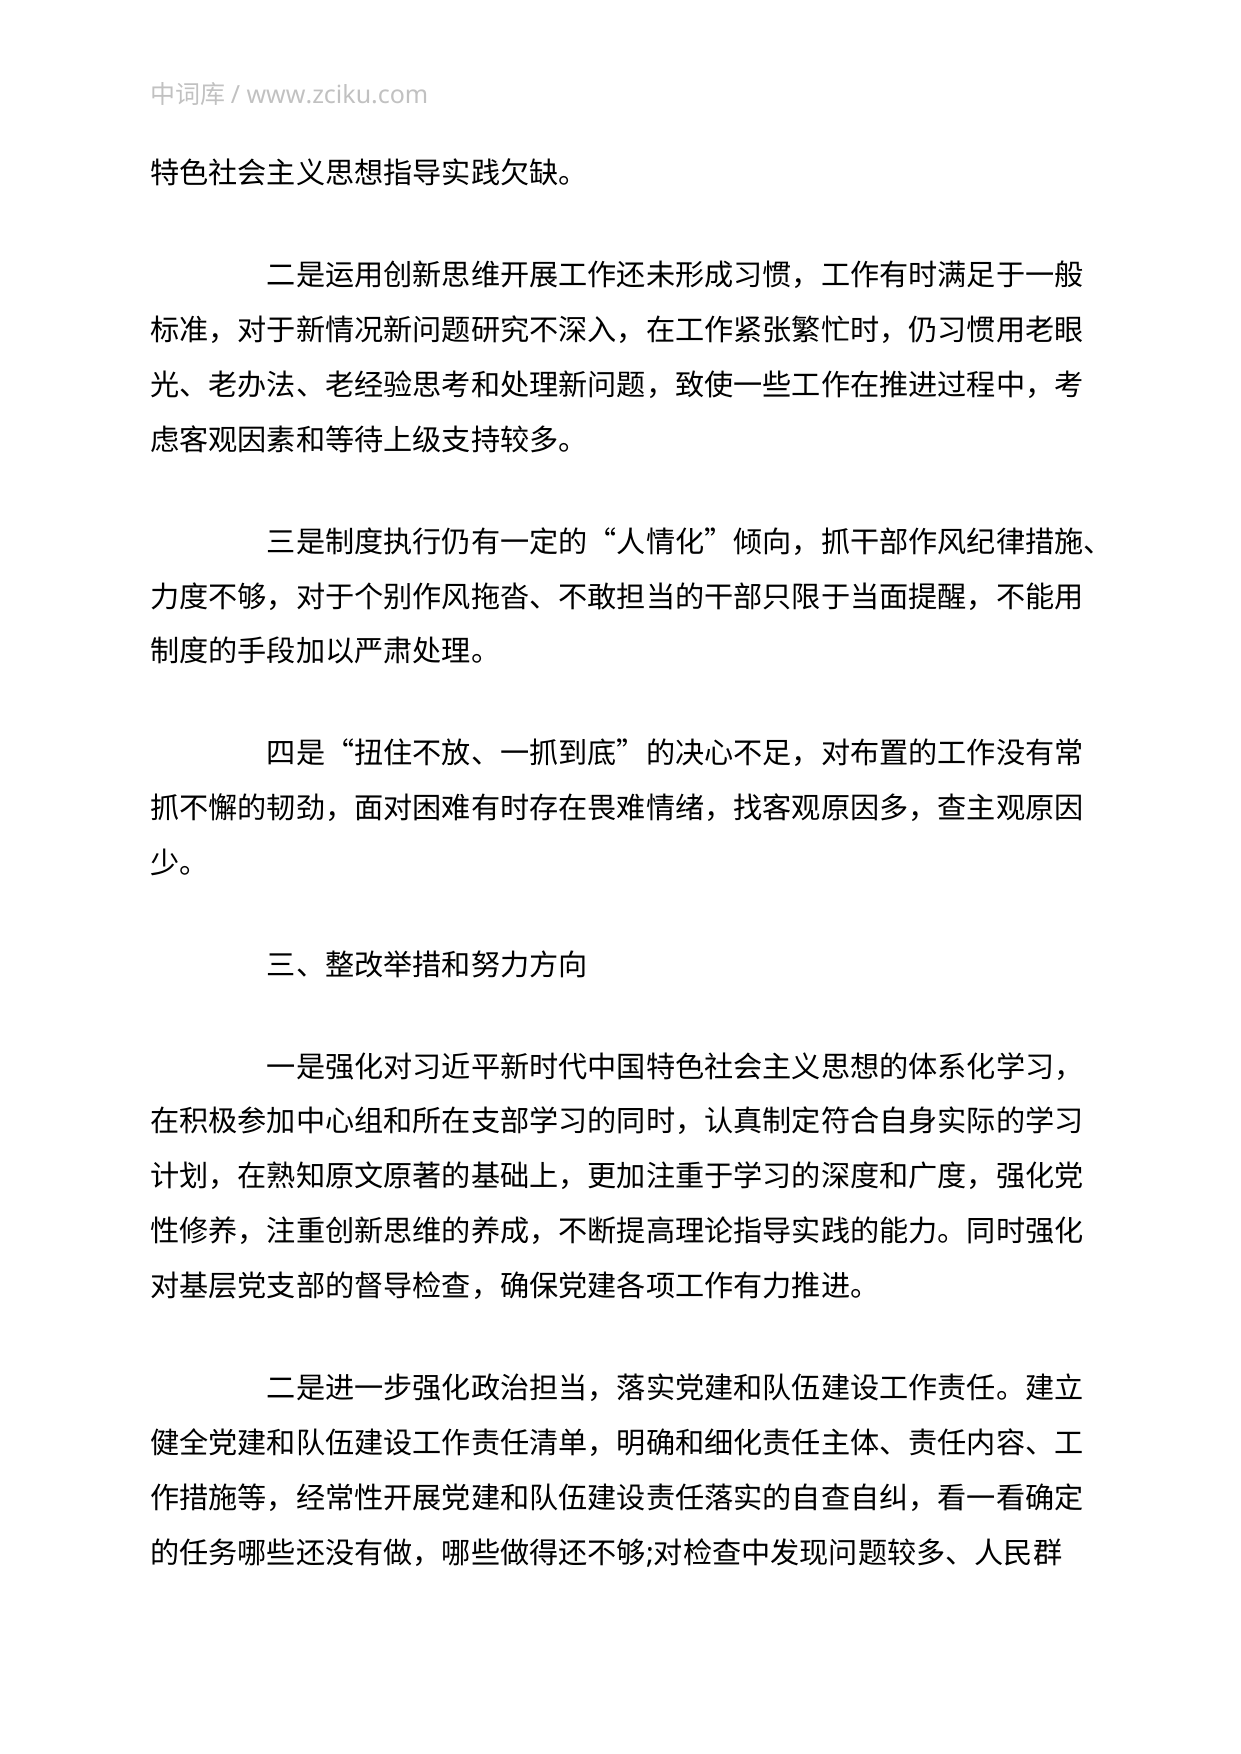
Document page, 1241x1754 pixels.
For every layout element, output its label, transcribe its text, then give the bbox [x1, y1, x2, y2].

text 二是运用创新思维开展工作还未形成习惯，工作有时满足于一般标准，对于新情况新问题研究不深入，在工作紧张繁忙时，仍习惯用老眼光、老办法、老经验思考和处理新问题，致使一些工作在推进过程中，考虑客观因素和等待上级支持较多。 [150, 252, 1090, 459]
text 三、整改举措和努力方向 [150, 941, 1090, 984]
text 四是“扭住不放、一抓到底”的决心不足，对布置的工作没有常抓不懈的韧劲，面对困难有时存在畏难情绪，找客观原因多，查主观原因少。 [150, 730, 1090, 882]
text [150, 1364, 1090, 1572]
text 一是强化对习近平新时代中国特色社会主义思想的体系化学习，在积极参加中心组和所在支部学习的同时，认真制定符合自身实际的学习计划，在熟知原文原著的基础上，更加注重于学习的深度和广度，强化党性修养，注重创新思维的养成，不断提高理论指导实践的能力。同时强化对基层党支部的督导检查，确保党建各项工作有力推进。 [150, 1043, 1090, 1305]
text 三是制度执行仍有一定的“人情化”倾向，抓干部作风纪律措施、力度不够，对于个别作风拖沓、不敢担当的干部只限于当面提醒，不能用制度的手段加以严肃处理。 [150, 518, 1090, 670]
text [150, 150, 1090, 192]
